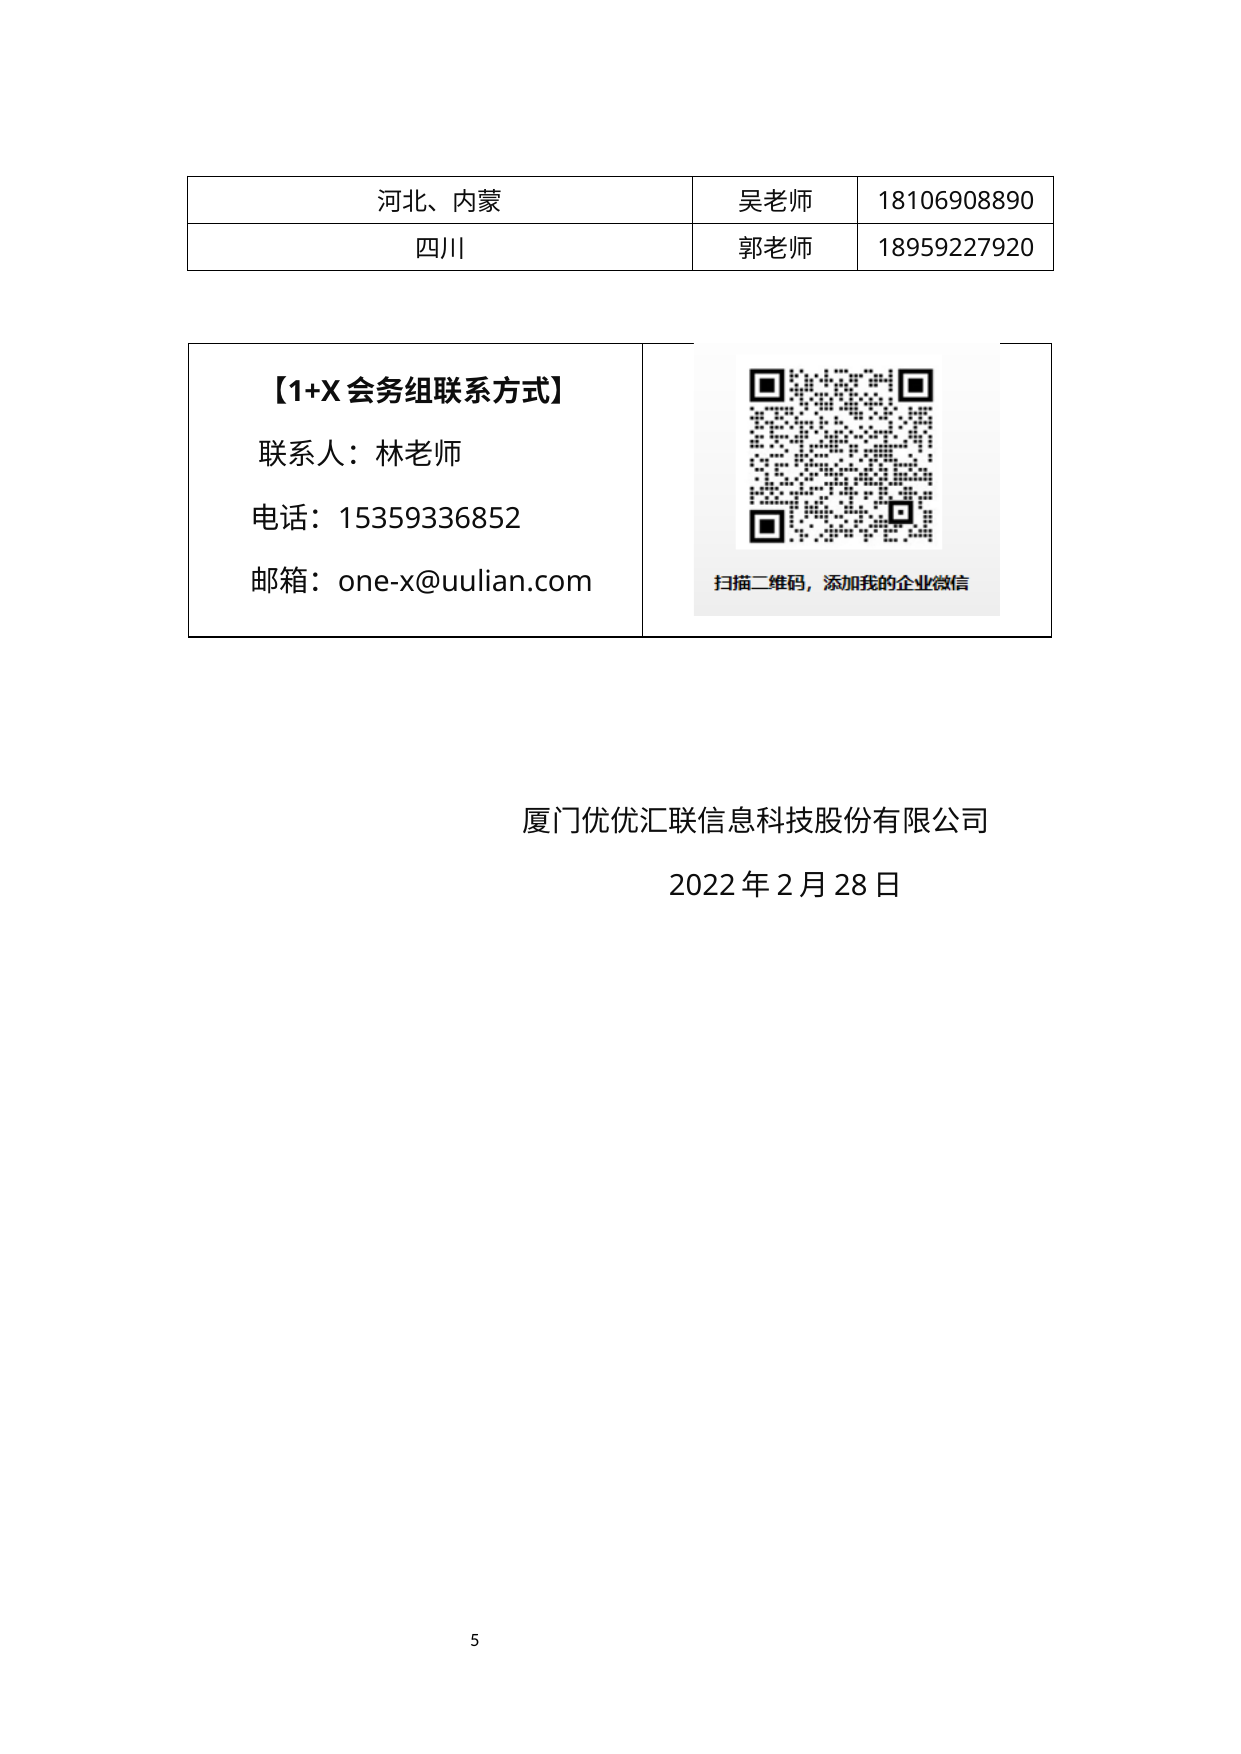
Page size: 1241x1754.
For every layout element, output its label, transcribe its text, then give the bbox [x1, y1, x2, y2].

table_cell 郭老师 [693, 224, 857, 270]
picture [693, 343, 1000, 616]
table_header 【1+X会务组联系方式】 联系人：林老师 电话：15359336852 邮箱：one-x@uulian.com [189, 344, 642, 636]
table_header [643, 344, 1051, 636]
table_cell 四川 [188, 224, 692, 270]
table_cell 18106908890 [858, 177, 1053, 223]
table_cell 河北、内蒙 [188, 177, 692, 223]
text 厦门优优汇联信息科技股份有限公司 [133, 798, 1107, 840]
table_cell 吴老师 [693, 177, 857, 223]
table_cell 18959227920 [858, 224, 1053, 270]
text 2022年2月28日 [133, 861, 1107, 904]
